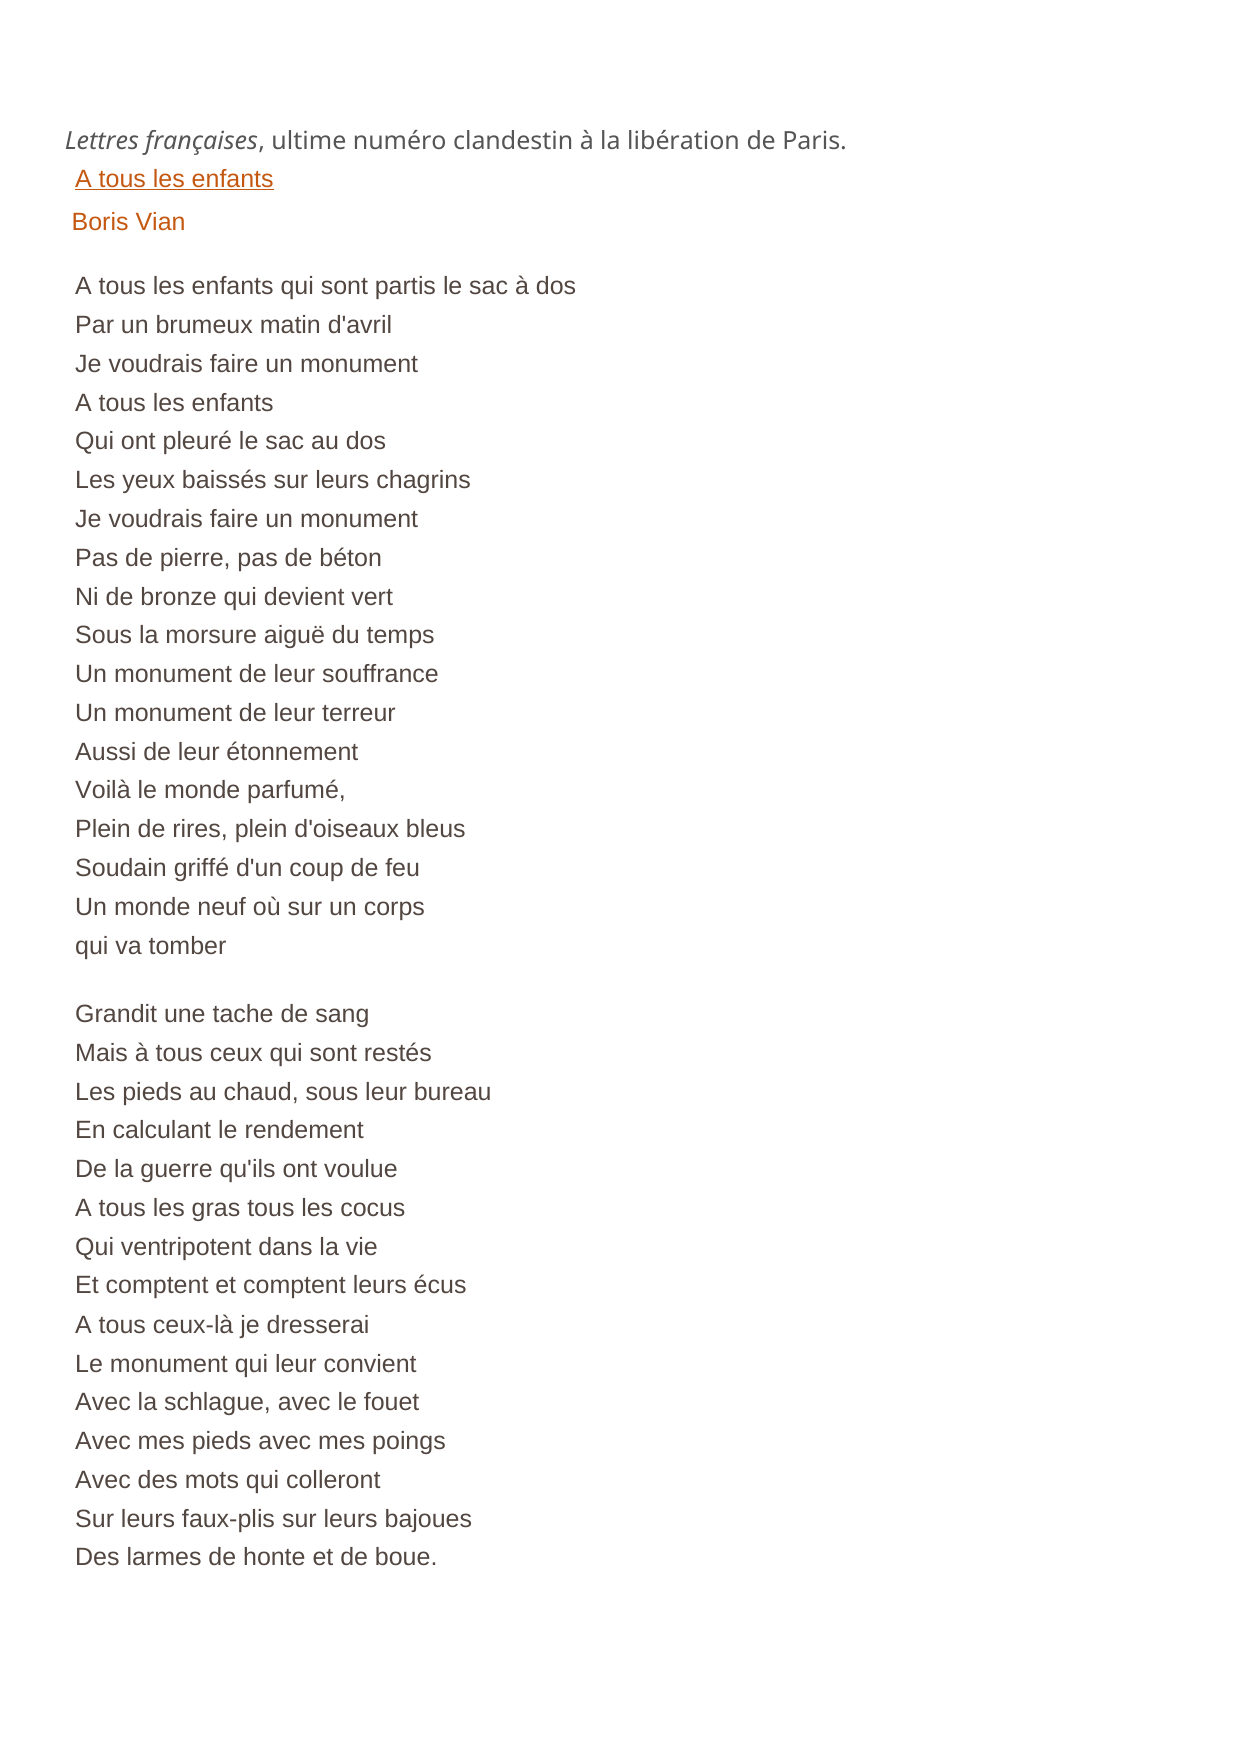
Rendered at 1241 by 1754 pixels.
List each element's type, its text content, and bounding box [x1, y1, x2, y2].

text Mais à tous ceux qui sont restés [75, 1038, 1176, 1066]
text Sous la morsure aiguë du temps Un monument de leur souffrance Un monument de leur terreur Aussi de leur étonnement [75, 620, 441, 765]
text Je voudrais faire un monument A tous les enfants [75, 349, 420, 417]
text Pas de pierre, pas de béton Ni de bronze qui devient vert [75, 543, 395, 610]
text Les yeux baissés sur leurs chagrins Je voudrais faire un monument [75, 465, 473, 533]
text A tous les enfants qui sont partis le sac à dos Par un brumeux matin d'avril [75, 271, 578, 339]
text Les pieds au chaud, sous leur bureau En calculant le rendement [75, 1077, 494, 1144]
text Sur leurs faux-plis sur leurs bajoues Des larmes de honte et de boue. [75, 1504, 474, 1571]
text Un monde neuf où sur un corps qui va tomber [75, 892, 427, 960]
text Grandit une tache de sang [75, 999, 1176, 1027]
text Lettres françaises, ultime numéro clandestin à la libération de Paris. [64, 123, 1176, 157]
text Qui ont pleuré le sac au dos [75, 427, 1176, 455]
text Boris Vian [64, 207, 1176, 236]
text Voilà le monde parfumé, [75, 775, 1176, 804]
text Le monument qui leur convient Avec la schlague, avec le fouet Avec mes pieds avec mes poings Avec des mots qui colleront [75, 1349, 448, 1494]
text Plein de rires, plein d'oiseaux bleus Soudain griffé d'un coup de feu [75, 814, 468, 882]
text De la guerre qu'ils ont voulue A tous les gras tous les cocus Qui ventripotent dans la vie [75, 1154, 407, 1261]
text Et comptent et comptent leurs écus A tous ceux-là je dresserai [75, 1271, 468, 1338]
text A tous les enfants [75, 164, 1176, 192]
